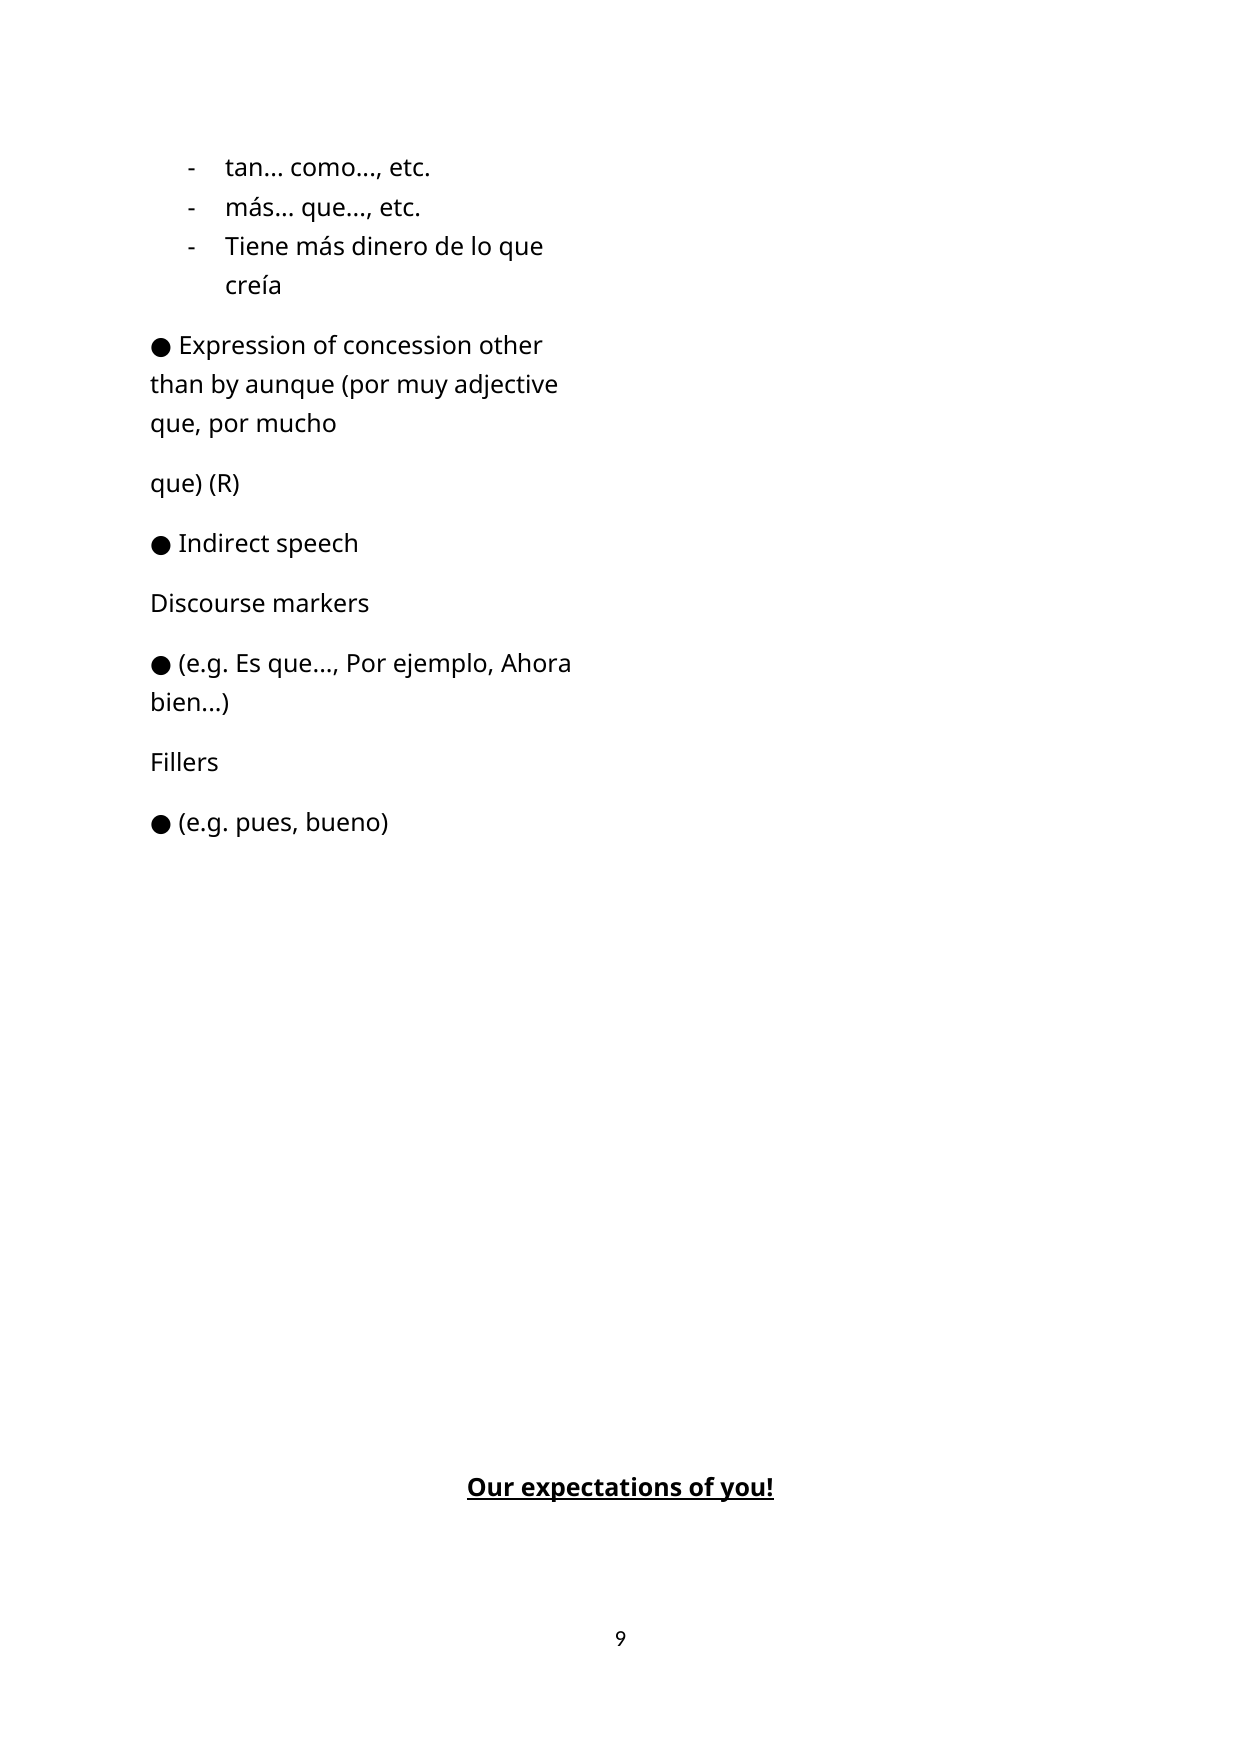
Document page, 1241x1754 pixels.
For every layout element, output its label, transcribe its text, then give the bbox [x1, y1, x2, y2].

list más... que..., etc. [187, 189, 583, 223]
text ● (e.g. pues, bueno) [150, 805, 583, 839]
list Tiene más dinero de lo que creía [187, 228, 583, 302]
text ● (e.g. Es que..., Por ejemplo, Ahora bien...) [150, 646, 583, 719]
text ● Expression of concession other than by aunque (por muy adjective que, por mucho [150, 327, 583, 440]
text Discourse markers [150, 586, 583, 620]
list tan... como..., etc. [187, 150, 583, 184]
text que) (R) [150, 466, 583, 500]
text Fillers [150, 745, 583, 779]
text Our expectations of you! [150, 1465, 1090, 1502]
text ● Indirect speech [150, 526, 583, 560]
